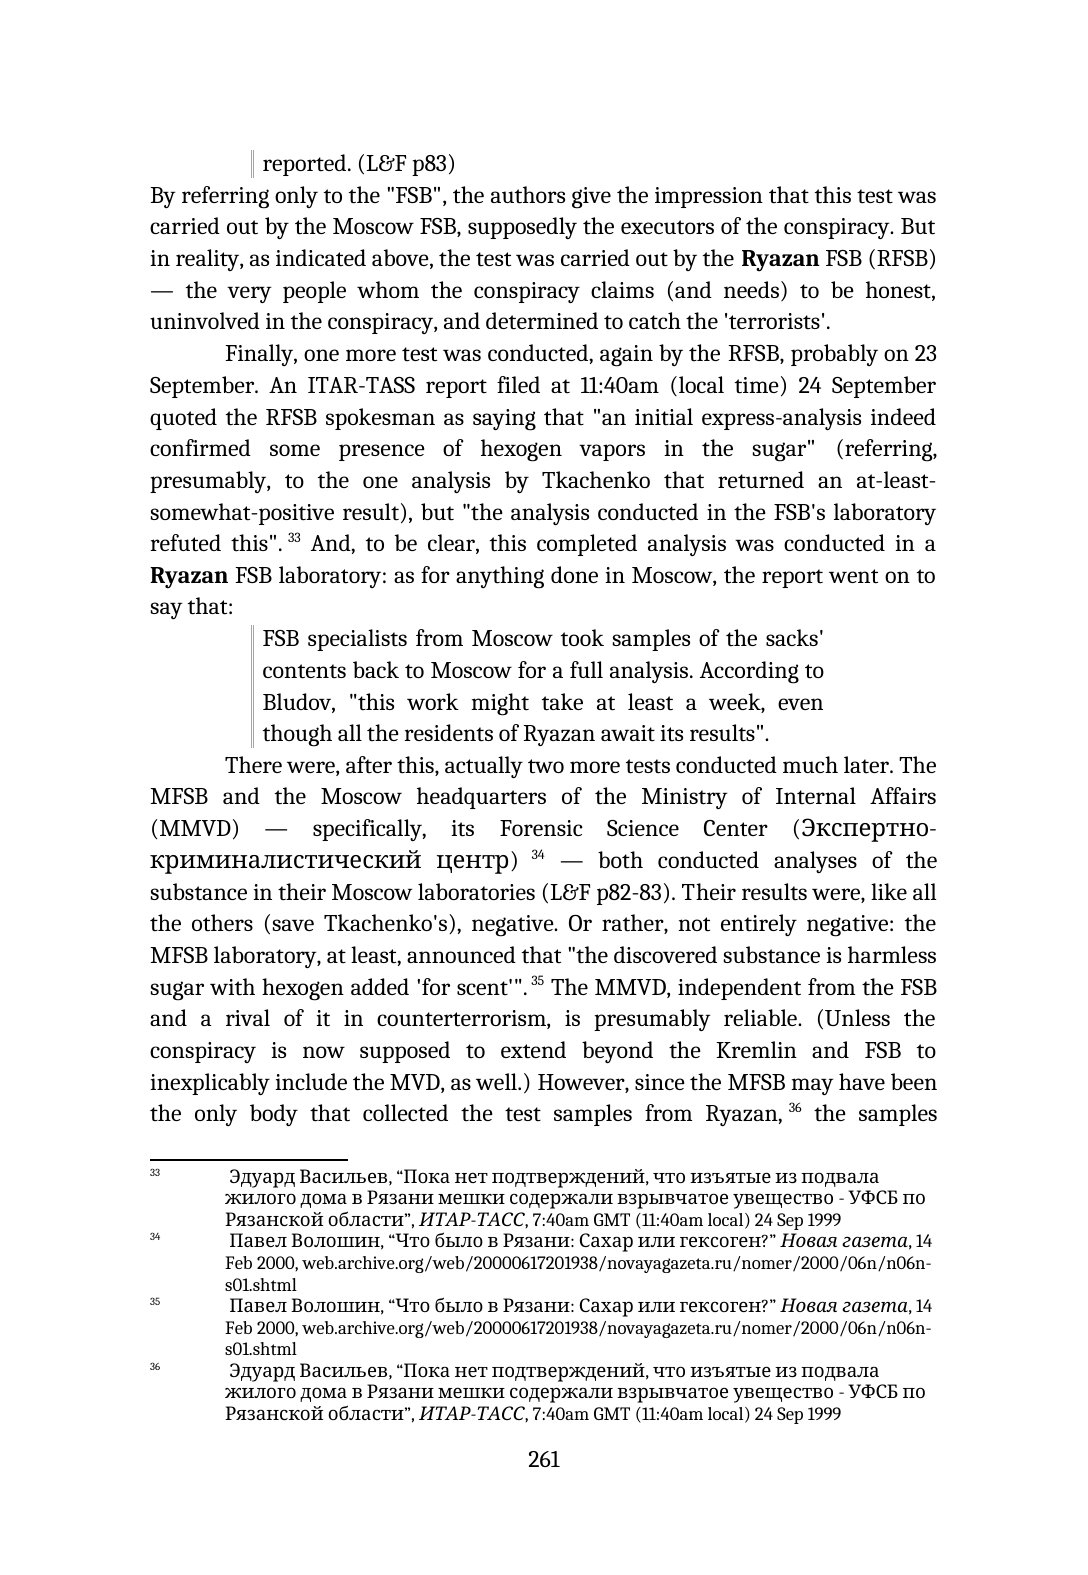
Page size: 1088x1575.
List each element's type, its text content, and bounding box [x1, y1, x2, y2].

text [254, 150, 825, 178]
text FSB specialists from Moscow took samples of the sacks' contents back to Moscow for a full analysis. According to Bludov, "this work might take at least a week, even though all the residents of Ryazan await its results". [254, 625, 825, 748]
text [150, 752, 937, 1128]
text Finally, one more test was conducted, again by the RFSB, probably on 23 September. An ITAR-TASS report filed at 11:40am (local time) 24 September quoted the RFSB spokesman as saying that "an initial express-analysis indeed confirmed some presence of hexogen vapors in the sugar" (referring, presumably, to the one analysis by Tkachenko that returned an at-least-somewhat-positive result), but "the analysis conducted in the FSB's laboratory refuted this". And, to be clear, this completed analysis was conducted in a Ryazan FSB laboratory: as for anything done in Moscow, the report went on to say that: [150, 340, 937, 621]
text By referring only to the "FSB", the authors give the impression that this test was carried out by the Moscow FSB, supposedly the executors of the conspiracy. But in reality, as indicated above, the test was carried out by the Ryazan FSB (RFSB) — the very people whom the conspiracy claims (and needs) to be honest, uninvolved in the conspiracy, and determined to catch the 'terrorists'. [150, 182, 937, 336]
